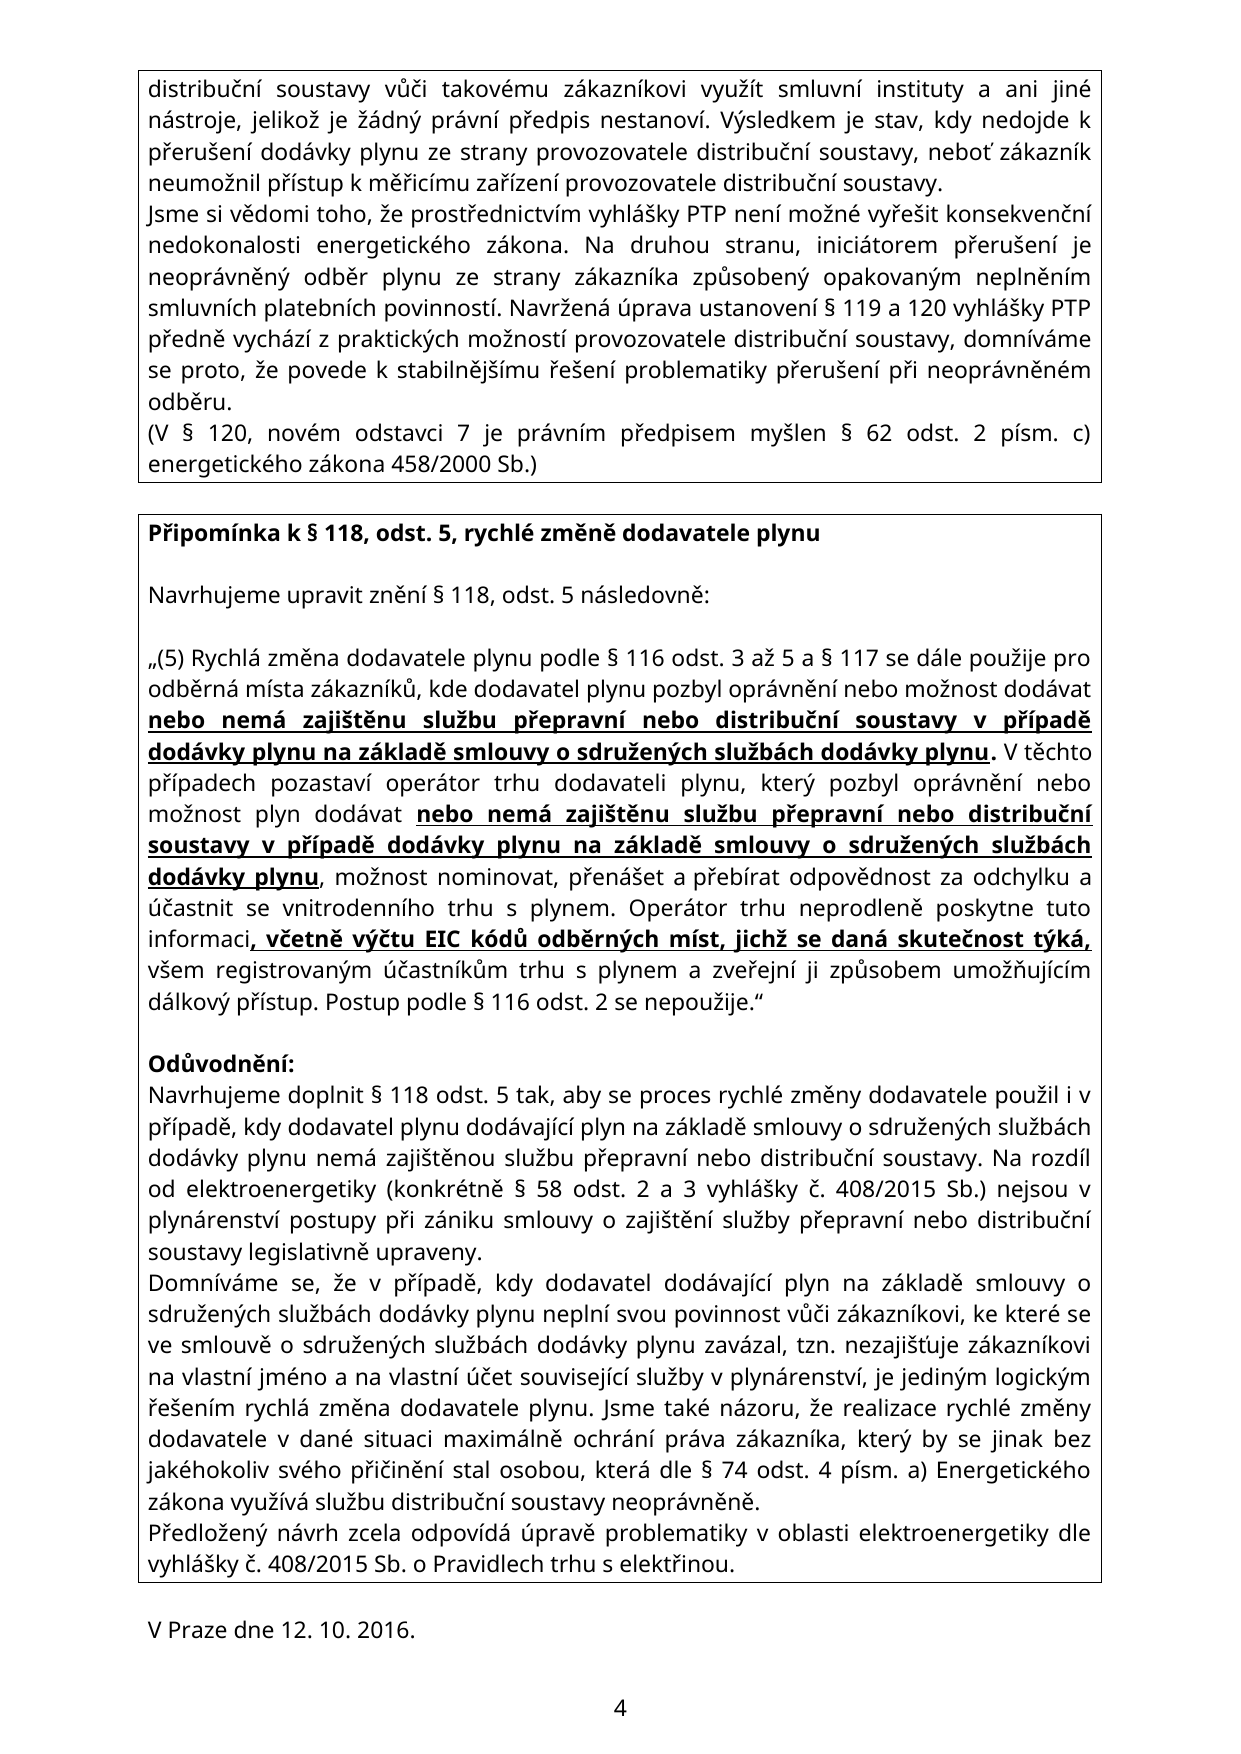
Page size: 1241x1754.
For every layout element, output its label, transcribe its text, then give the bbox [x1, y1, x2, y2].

text „(5) Rychlá změna dodavatele plynu podle § 116 odst. 3 až 5 a § 117 se dále použije pro odběrná místa zákazníků, kde dodavatel plynu pozbyl oprávnění nebo možnost dodávat nebo nemá zajištěnu službu přepravní nebo distribuční soustavy v případě dodávky plynu na základě smlouvy o sdružených službách dodávky plynu. V těchto případech pozastaví operátor trhu dodavateli plynu, který pozbyl oprávnění nebo možnost plyn dodávat nebo nemá zajištěnu službu přepravní nebo distribuční soustavy v případě dodávky plynu na základě smlouvy o sdružených službách dodávky plynu, možnost nominovat, přenášet a přebírat odpovědnost za odchylku a účastnit se vnitrodenního trhu s plynem. Operátor trhu neprodleně poskytne tuto informaci, včetně výčtu EIC kódů odběrných míst, jichž se daná skutečnost týká, všem registrovaným účastníkům trhu s plynem a zveřejní ji způsobem umožňujícím dálkový přístup. Postup podle § 116 odst. 2 se nepoužije.“ [148, 858, 1092, 1017]
text „(5) Rychlá změna dodavatele plynu podle § 116 odst. 3 až 5 a § 117 se dále použije pro odběrná místa zákazníků, kde dodavatel plynu pozbyl oprávnění nebo možnost dodávat nebo nemá zajištěnu službu přepravní nebo distribuční soustavy v případě dodávky plynu na základě smlouvy o sdružených službách dodávky plynu. V těchto případech pozastaví operátor trhu dodavateli plynu, který pozbyl oprávnění nebo možnost plyn dodávat nebo nemá zajištěnu službu přepravní nebo distribuční soustavy v případě dodávky plynu na základě smlouvy o sdružených službách dodávky plynu, možnost nominovat, přenášet a přebírat odpovědnost za odchylku a účastnit se vnitrodenního trhu s plynem. Operátor trhu neprodleně poskytne tuto informaci, včetně výčtu EIC kódů odběrných míst, jichž se daná skutečnost týká, všem registrovaným účastníkům trhu s plynem a zveřejní ji způsobem umožňujícím dálkový přístup. Postup podle § 116 odst. 2 se nepoužije.“ [148, 642, 1092, 731]
list Předložený návrh zcela odpovídá úpravě problematiky v oblasti elektroenergetiky dle vyhlášky č. 408/2015 Sb. o Pravidlech trhu s elektřinou. [139, 1514, 1101, 1582]
text Připomínka k § 118, odst. 5, rychlé změně dodavatele plynu [139, 515, 1101, 548]
text „(5) Rychlá změna dodavatele plynu podle § 116 odst. 3 až 5 a § 117 se dále použije pro odběrná místa zákazníků, kde dodavatel plynu pozbyl oprávnění nebo možnost dodávat nebo nemá zajištěnu službu přepravní nebo distribuční soustavy v případě dodávky plynu na základě smlouvy o sdružených službách dodávky plynu. V těchto případech pozastaví operátor trhu dodavateli plynu, který pozbyl oprávnění nebo možnost plyn dodávat nebo nemá zajištěnu službu přepravní nebo distribuční soustavy v případě dodávky plynu na základě smlouvy o sdružených službách dodávky plynu, možnost nominovat, přenášet a přebírat odpovědnost za odchylku a účastnit se vnitrodenního trhu s plynem. Operátor trhu neprodleně poskytne tuto informaci, včetně výčtu EIC kódů odběrných míst, jichž se daná skutečnost týká, všem registrovaným účastníkům trhu s plynem a zveřejní ji způsobem umožňujícím dálkový přístup. Postup podle § 116 odst. 2 se nepoužije.“ [148, 733, 1092, 856]
list Domníváme se, že v případě, kdy dodavatel dodávající plyn na základě smlouvy o sdružených službách dodávky plynu neplní svou povinnost vůči zákazníkovi, ke které se ve smlouvě o sdružených službách dodávky plynu zavázal, tzn. nezajišťuje zákazníkovi na vlastní jméno a na vlastní účet související služby v plynárenství, je jediným logickým řešením rychlá změna dodavatele plynu. Jsme také názoru, že realizace rychlé změny dodavatele v dané situaci maximálně ochrání práva zákazníka, který by se jinak bez jakéhokoliv svého přičinění stal osobou, která dle § 74 odst. 4 písm. a) Energetického zákona využívá službu distribuční soustavy neoprávněně. [148, 1267, 1092, 1514]
list Odůvodnění: [148, 1048, 1092, 1079]
list Navrhujeme doplnit § 118 odst. 5 tak, aby se proces rychlé změny dodavatele použil i v případě, kdy dodavatel plynu dodávající plyn na základě smlouvy o sdružených službách dodávky plynu nemá zajištěnou službu přepravní nebo distribuční soustavy. Na rozdíl od elektroenergetiky (konkrétně § 58 odst. 2 a 3 vyhlášky č. 408/2015 Sb.) nejsou v plynárenství postupy při zániku smlouvy o zajištění služby přepravní nebo distribuční soustavy legislativně upraveny. [148, 1079, 1092, 1267]
list Jsme si vědomi toho, že prostřednictvím vyhlášky PTP není možné vyřešit konsekvenční nedokonalosti energetického zákona. Na druhou stranu, iniciátorem přerušení je neoprávněný odběr plynu ze strany zákazníka způsobený opakovaným neplněním smluvních platebních povinností. Navržená úprava ustanovení § 119 a 120 vyhlášky PTP předně vychází z praktických možností provozovatele distribuční soustavy, domníváme se proto, že povede k stabilnějšímu řešení problematiky přerušení při neoprávněném odběru. [148, 198, 1092, 414]
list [139, 71, 1101, 198]
text Navrhujeme upravit znění § 118, odst. 5 následovně: [148, 579, 1092, 611]
list V Praze dne 12. 10. 2016. [148, 1614, 1092, 1645]
list (V § 120, novém odstavci 7 je právním předpisem myšlen § 62 odst. 2 písm. c) energetického zákona 458/2000 Sb.) [139, 414, 1101, 482]
